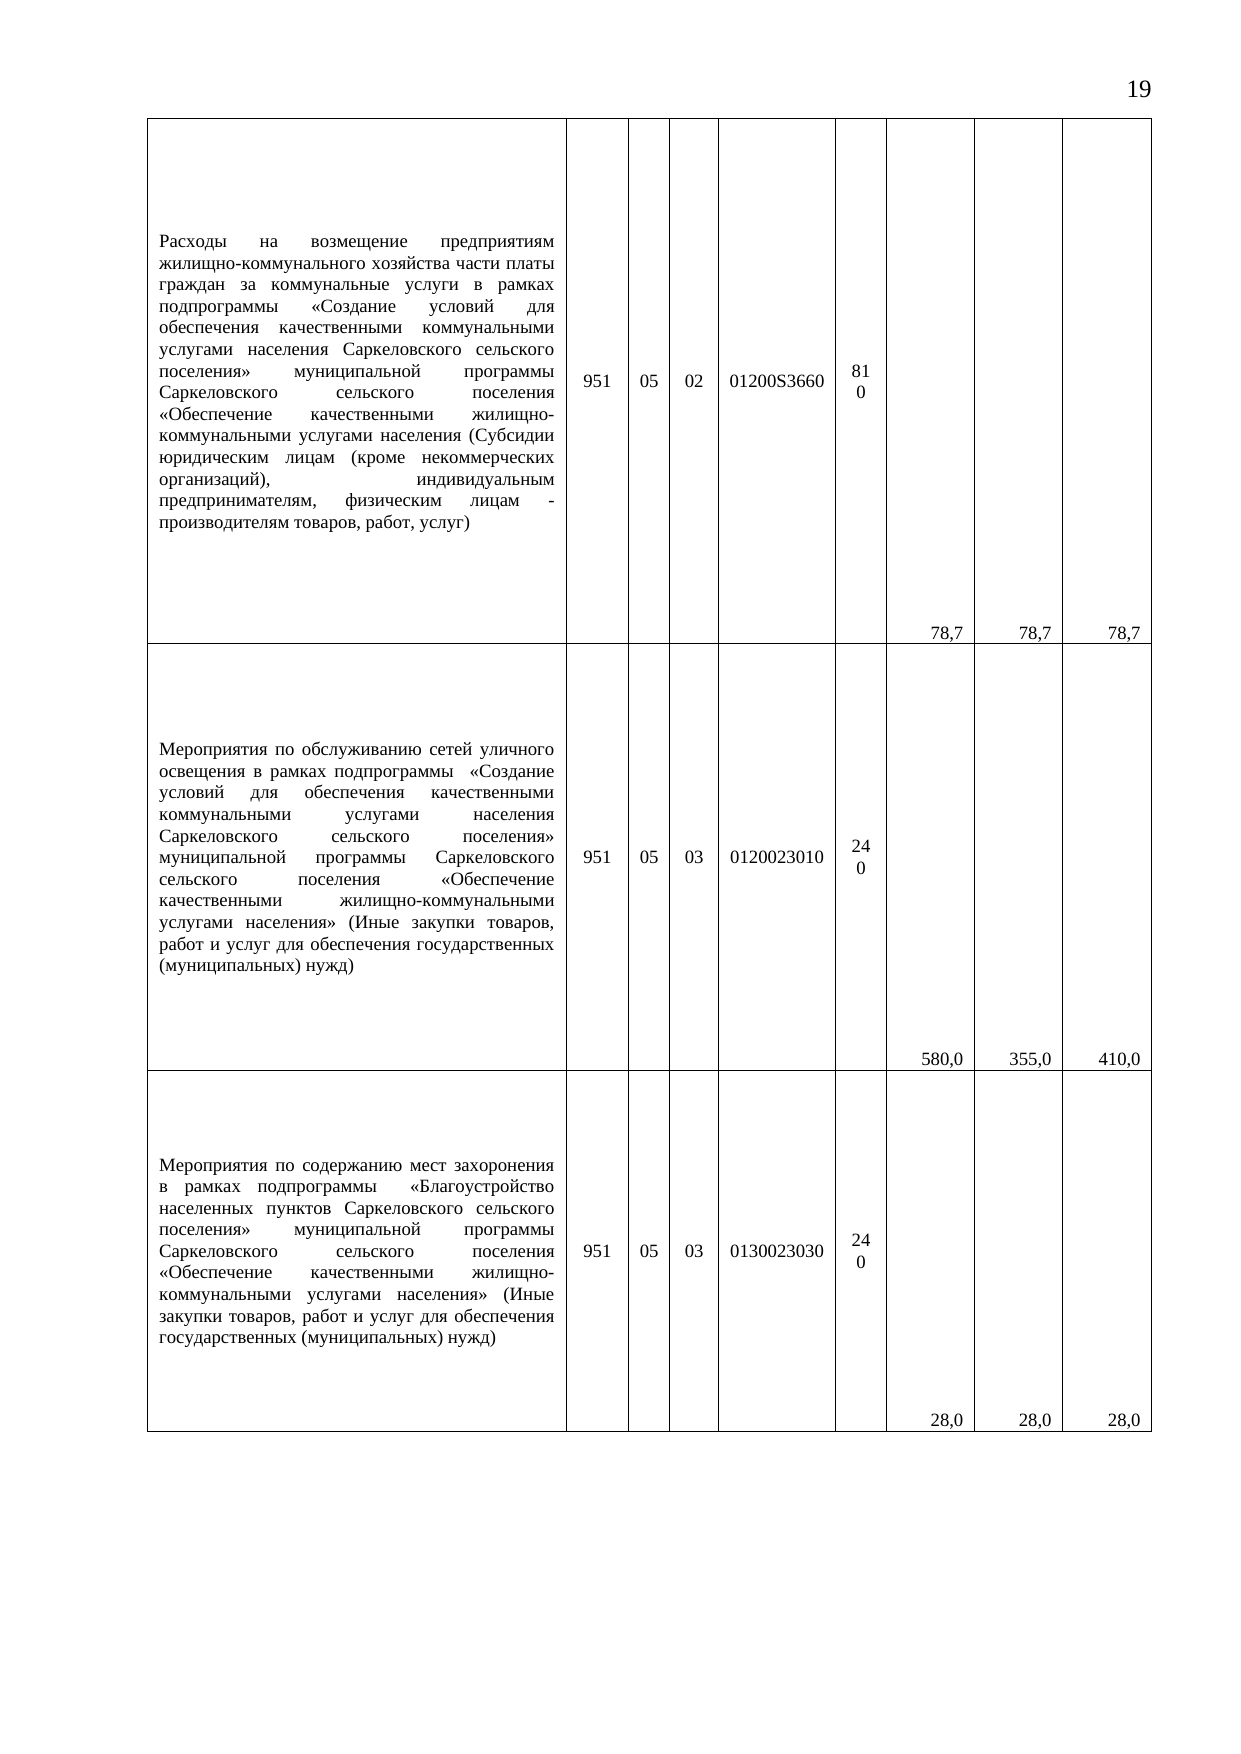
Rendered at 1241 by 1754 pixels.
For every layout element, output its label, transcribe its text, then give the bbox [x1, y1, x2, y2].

table_cell Мероприятия по обслуживанию сетей уличного освещения в рамках подпрограммы «Создание условий для обеспечения качественными коммунальными услугами населения Саркеловского сельского поселения» муниципальной программы Саркеловского сельского поселения «Обеспечение качественными жилищно-коммунальными услугами населения» (Иные закупки товаров, работ и услуг для обеспечения государственных (муниципальных) нужд) [148, 644, 566, 1070]
table_cell 410,0 [1063, 644, 1151, 1070]
table_cell 78,7 [975, 119, 1062, 643]
table_cell 28,0 [975, 1071, 1062, 1431]
table_cell Мероприятия по содержанию мест захоронения в рамках подпрограммы «Благоустройство населенных пунктов Саркеловского сельского поселения» муниципальной программы Саркеловского сельского поселения «Обеспечение качественными жилищно-коммунальными услугами населения» (Иные закупки товаров, работ и услуг для обеспечения государственных (муниципальных) нужд) [148, 1071, 566, 1431]
table_cell 02 [670, 119, 718, 643]
table_cell 240 [836, 1071, 886, 1431]
table_cell 28,0 [887, 1071, 974, 1431]
table_cell 03 [670, 1071, 718, 1431]
table_cell 951 [567, 119, 628, 643]
table_cell 580,0 [887, 644, 974, 1070]
table_cell 810 [836, 119, 886, 643]
table_cell 05 [629, 119, 669, 643]
table_cell 28,0 [1063, 1071, 1151, 1431]
table_cell Расходы на возмещение предприятиям жилищно-коммунального хозяйства части платы граждан за коммунальные услуги в рамках подпрограммы «Создание условий для обеспечения качественными коммунальными услугами населения Саркеловского сельского поселения» муниципальной программы Саркеловского сельского поселения «Обеспечение качественными жилищно-коммунальными услугами населения (Субсидии юридическим лицам (кроме некоммерческих организаций), индивидуальным предпринимателям, физическим лицам - производителям товаров, работ, услуг) [148, 119, 566, 643]
table_cell 951 [567, 1071, 628, 1431]
table_cell 03 [670, 644, 718, 1070]
table_cell 78,7 [887, 119, 974, 643]
table_cell 240 [836, 644, 886, 1070]
table_cell 0120023010 [719, 644, 835, 1070]
table_cell 05 [629, 644, 669, 1070]
table_cell 951 [567, 644, 628, 1070]
table_cell 355,0 [975, 644, 1062, 1070]
table_cell 78,7 [1063, 119, 1151, 643]
table_cell 05 [629, 1071, 669, 1431]
table_cell 0130023030 [719, 1071, 835, 1431]
table_cell 01200S3660 [719, 119, 835, 643]
